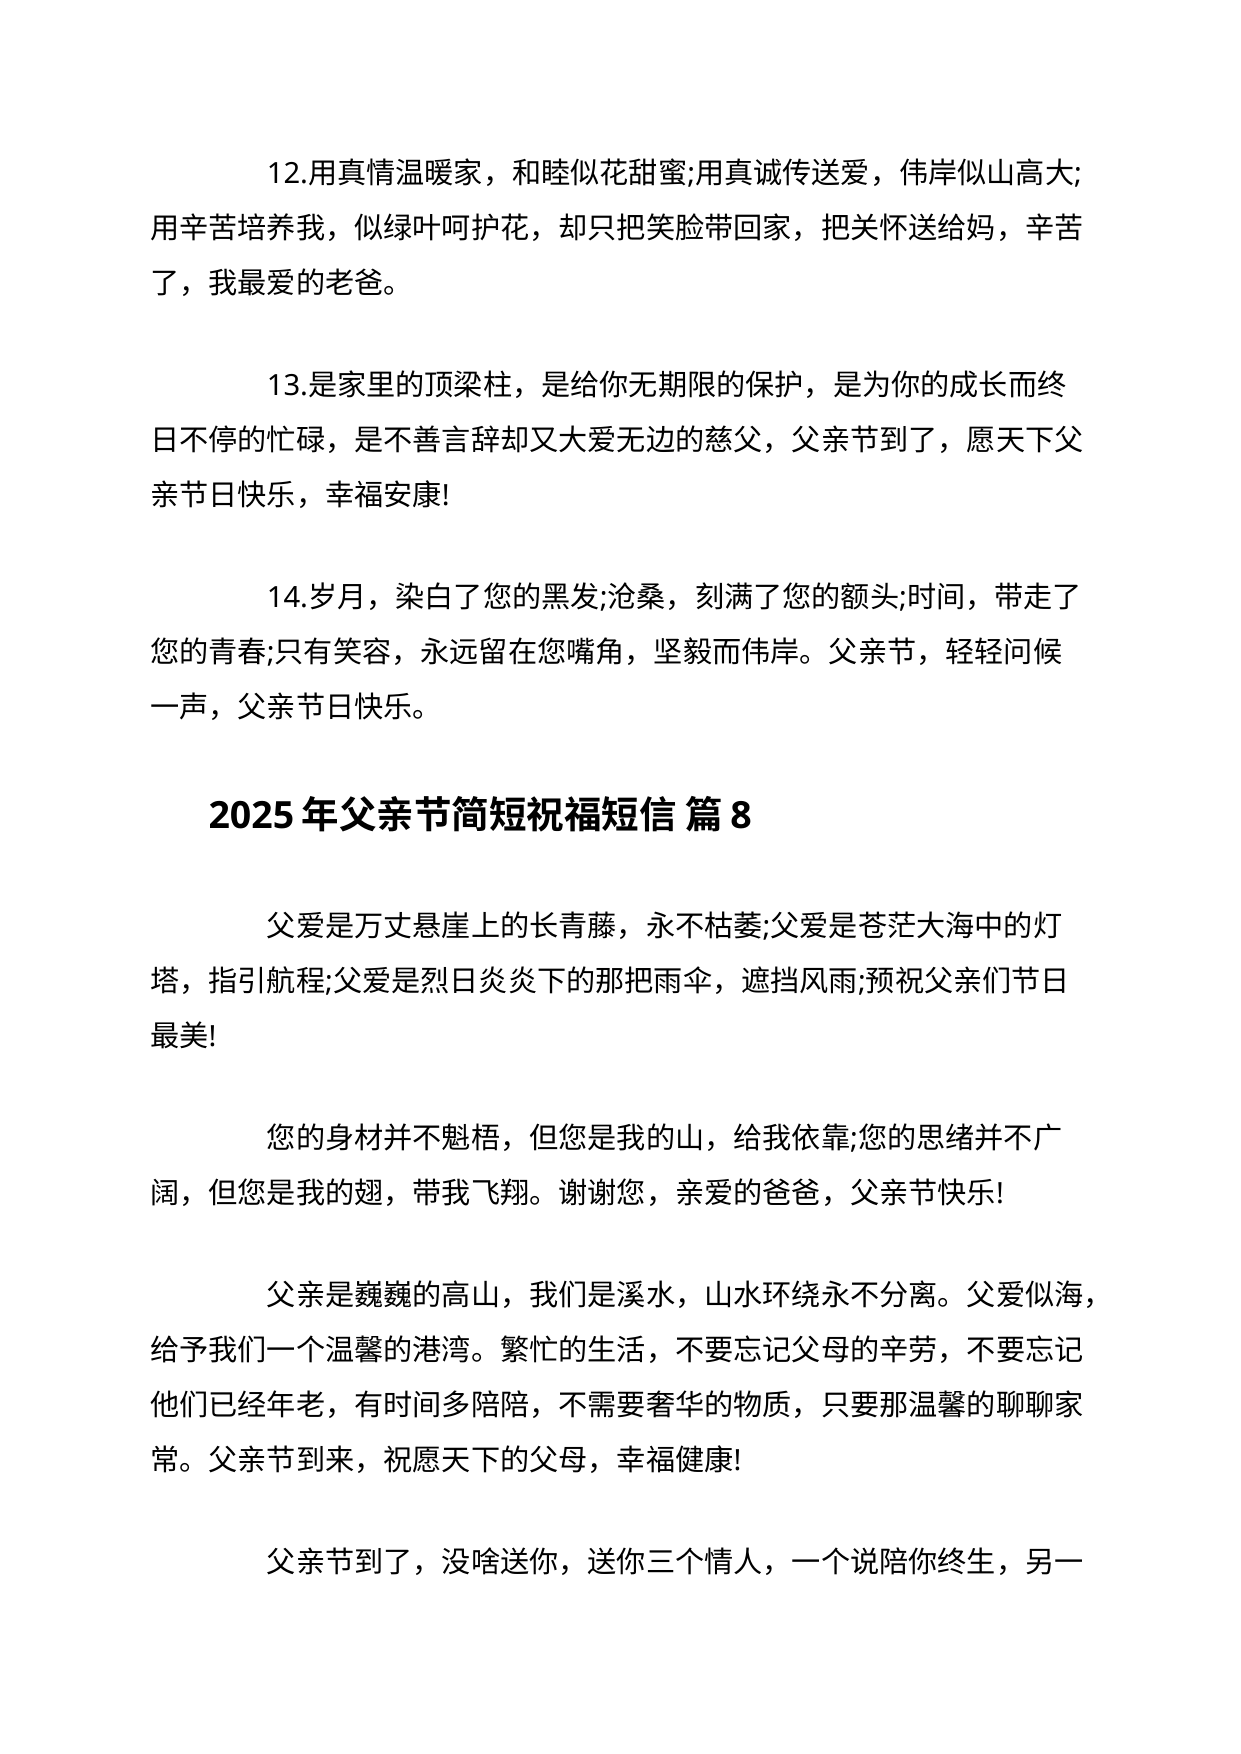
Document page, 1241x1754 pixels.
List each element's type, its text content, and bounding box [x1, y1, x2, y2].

text 2025年父亲节简短祝福短信 篇8 [150, 785, 1090, 840]
text 13.是家里的顶梁柱，是给你无期限的保护，是为你的成长而终日不停的忙碌，是不善言辞却又大爱无边的慈父，父亲节到了，愿天下父亲节日快乐，幸福安康! [150, 362, 1090, 514]
text 父亲是巍巍的高山，我们是溪水，山水环绕永不分离。父爱似海，给予我们一个温馨的港湾。繁忙的生活，不要忘记父母的辛劳，不要忘记他们已经年老，有时间多陪陪，不需要奢华的物质，只要那温馨的聊聊家常。父亲节到来，祝愿天下的父母，幸福健康! [150, 1272, 1090, 1479]
text 12.用真情温暖家，和睦似花甜蜜;用真诚传送爱，伟岸似山高大;用辛苦培养我，似绿叶呵护花，却只把笑脸带回家，把关怀送给妈，辛苦了，我最爱的老爸。 [150, 150, 1090, 302]
text 您的身材并不魁梧，但您是我的山，给我依靠;您的思绪并不广阔，但您是我的翅，带我飞翔。谢谢您，亲爱的爸爸，父亲节快乐! [150, 1115, 1090, 1212]
text 14.岁月，染白了您的黑发;沧桑，刻满了您的额头;时间，带走了您的青春;只有笑容，永远留在您嘴角，坚毅而伟岸。父亲节，轻轻问候一声，父亲节日快乐。 [150, 573, 1090, 726]
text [150, 1538, 1090, 1581]
text 父爱是万丈悬崖上的长青藤，永不枯萎;父爱是苍茫大海中的灯塔，指引航程;父爱是烈日炎炎下的那把雨伞，遮挡风雨;预祝父亲们节日最美! [150, 903, 1090, 1055]
